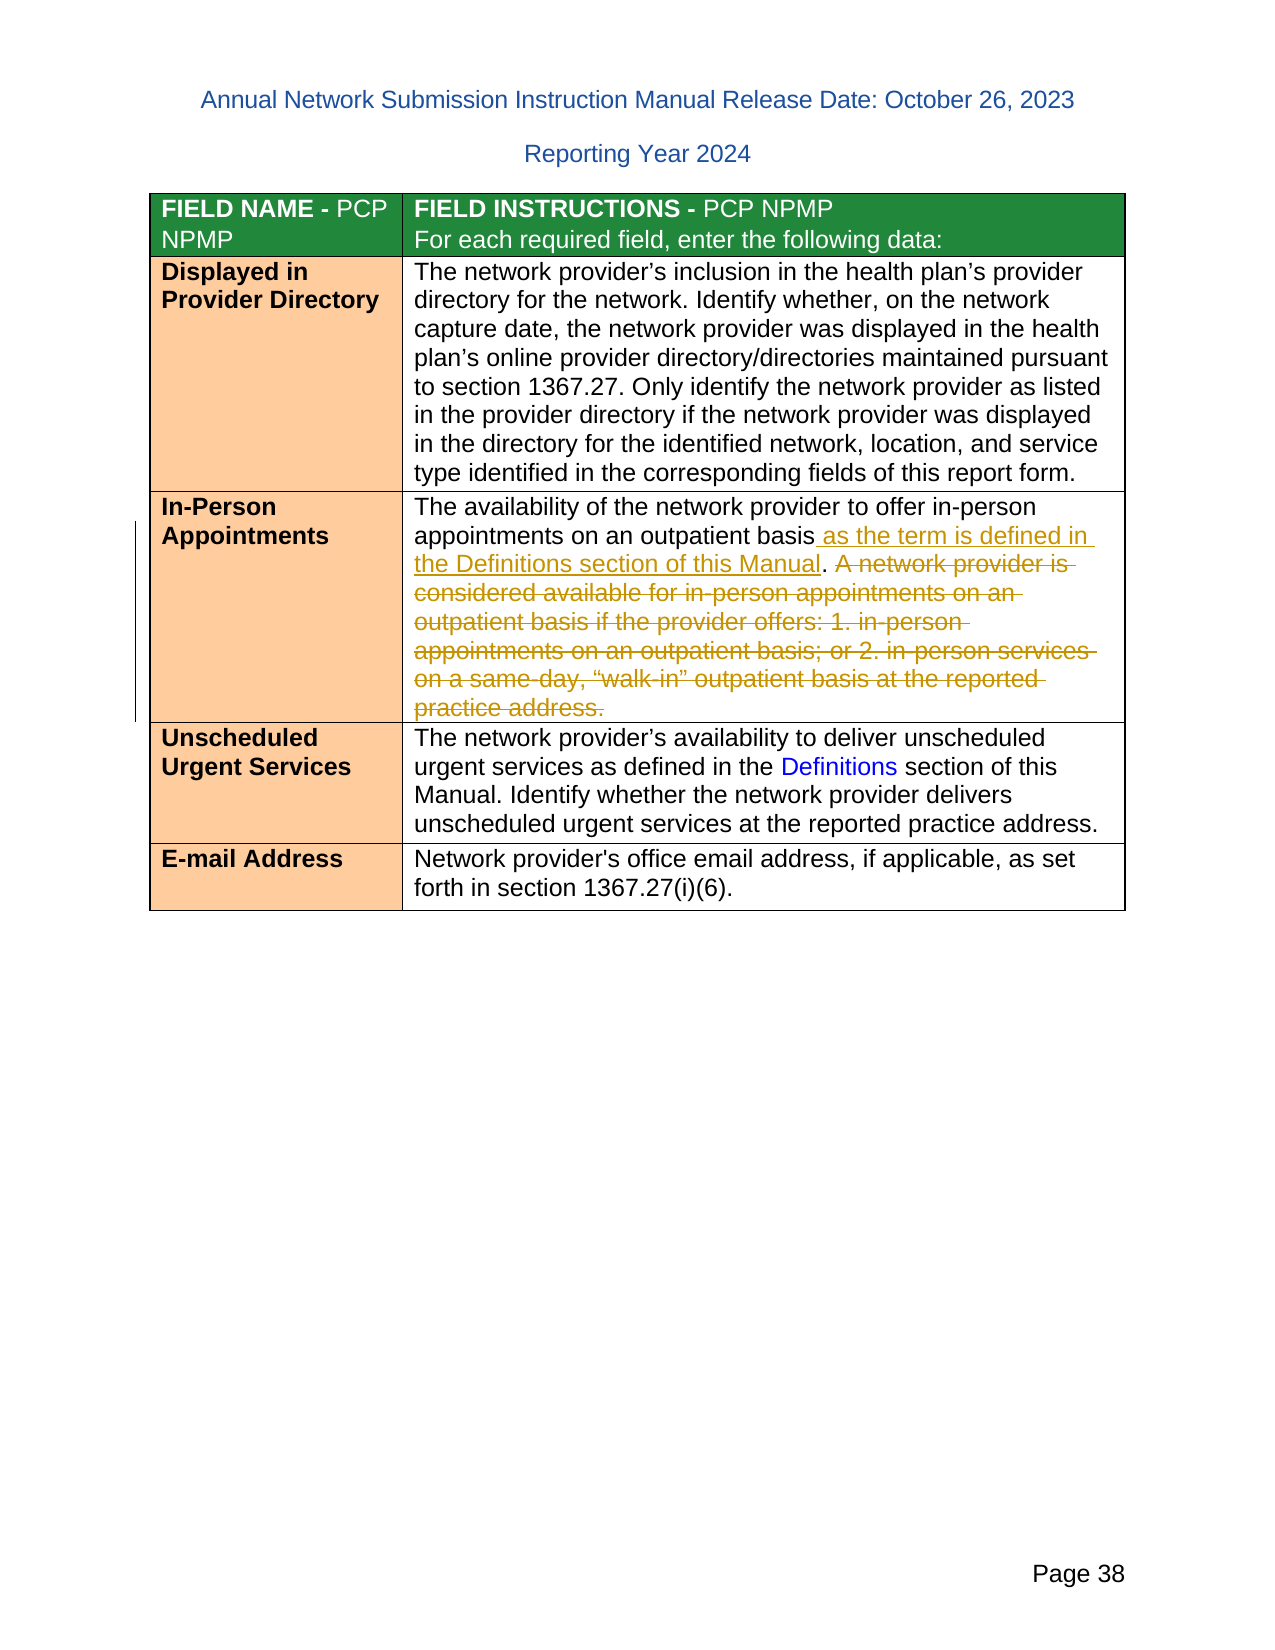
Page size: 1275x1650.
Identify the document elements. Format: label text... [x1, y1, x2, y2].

table_header FIELD NAME - PCP NPMP [151, 194, 402, 256]
table_cell E-mail Address [151, 844, 402, 910]
table_cell The availability of the network provider to offer in-person appointments on an outpatient basis. [403, 492, 1124, 722]
table_cell Network provider's office email address, if applicable, as set forth in section 1367.27(i)(6). [403, 844, 1124, 910]
table_cell The network provider’s inclusion in the health plan’s provider directory for the network. Identify whether, on the network capture date, the network provider was displayed in the health plan’s online provider directory/directories maintained pursuant to section 1367.27. Only identify the network provider as listed in the provider directory if the network provider was displayed in the directory for the identified network, location, and service type identified in the corresponding fields of this report form. [403, 257, 1124, 491]
table_cell In-Person Appointments [151, 492, 402, 722]
table_cell Displayed in Provider Directory [151, 257, 402, 491]
table_header FIELD INSTRUCTIONS - PCP NPMP For each required field, enter the following data: [403, 194, 1124, 256]
table_cell Unscheduled Urgent Services [151, 723, 402, 843]
table_cell The network provider’s availability to deliver unscheduled urgent services as defined in the Definitions section of this Manual. Identify whether the network provider delivers unscheduled urgent services at the reported practice address. [403, 723, 1124, 843]
